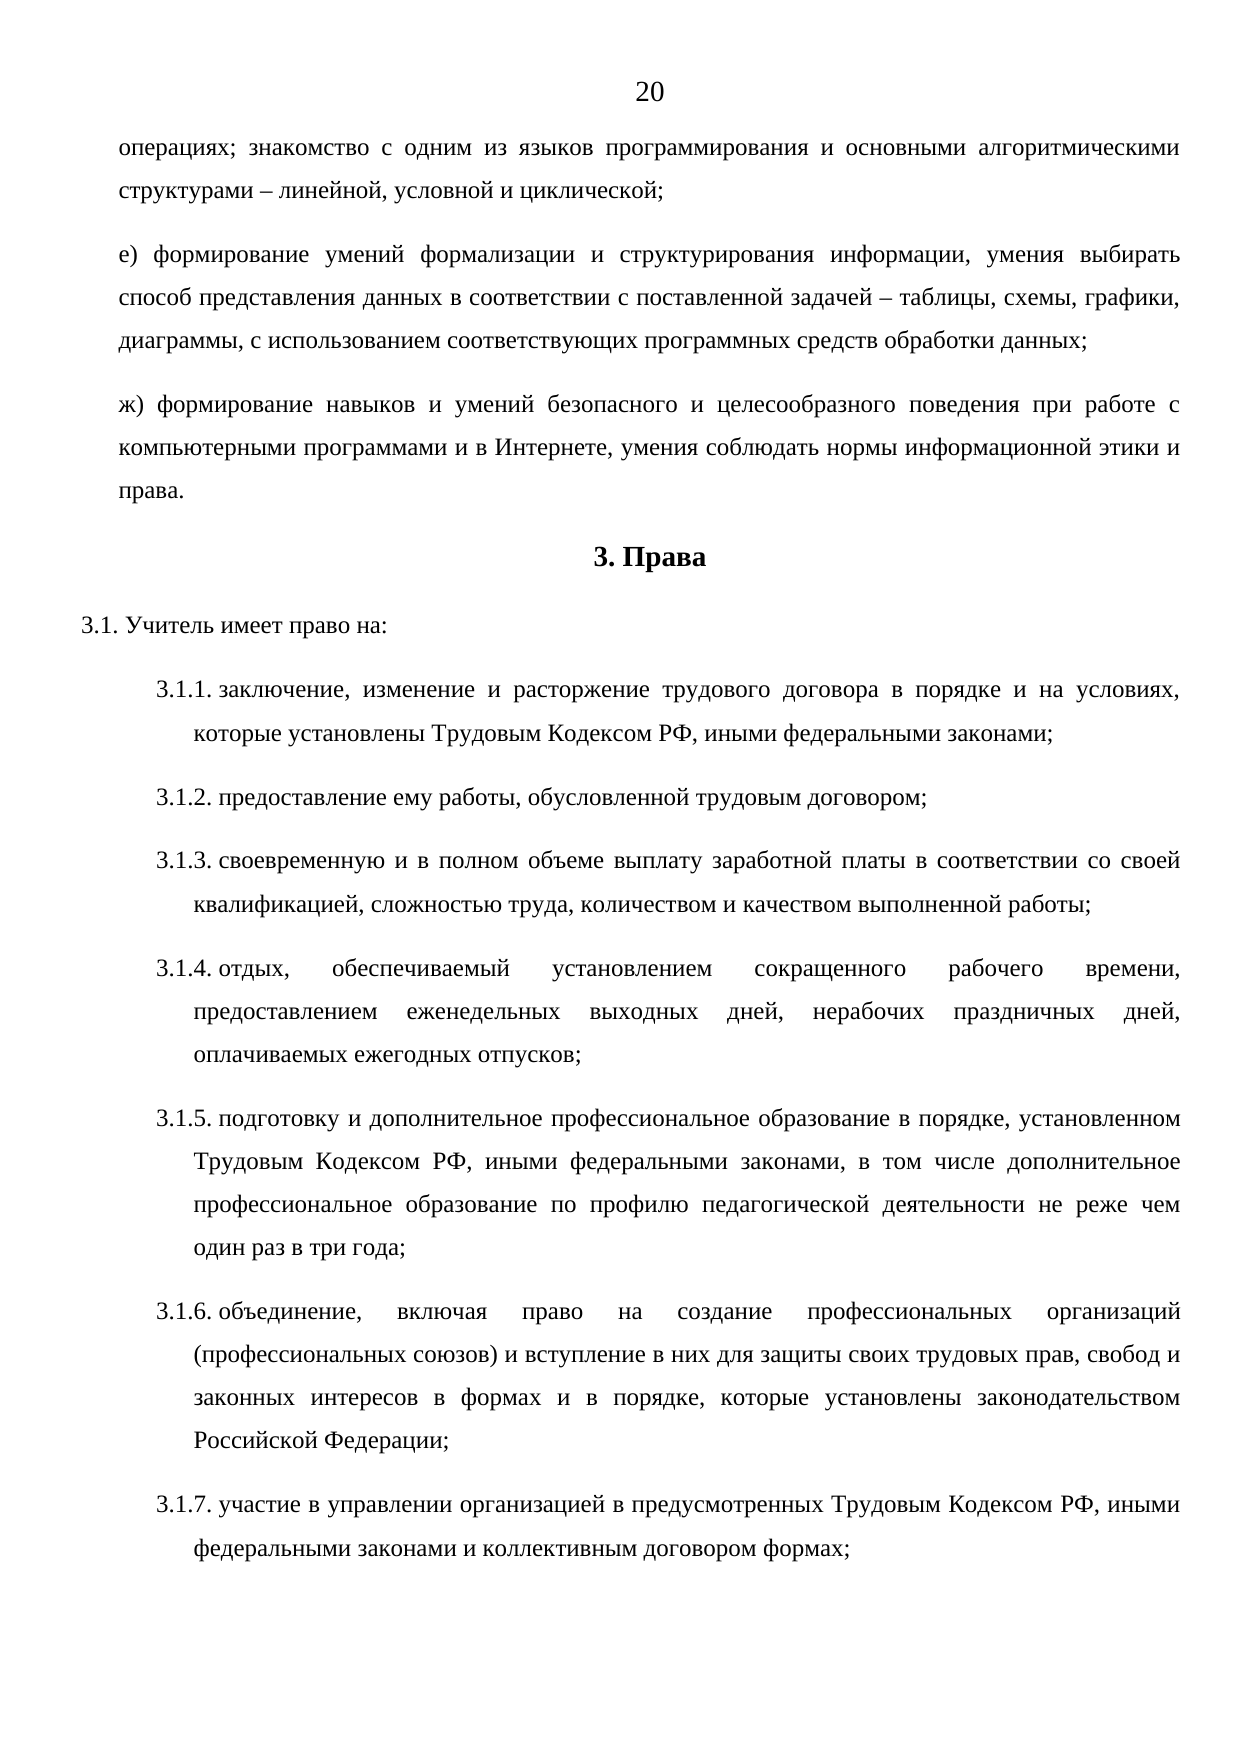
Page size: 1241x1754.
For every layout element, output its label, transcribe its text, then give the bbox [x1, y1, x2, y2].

list подготовку и дополнительное профессиональное образование в порядке, установленном Трудовым Кодексом РФ, иными федеральными законами, в том числе дополнительное профессиональное образование по профилю педагогической деятельности не реже чем один раз в три года; [156, 1103, 1181, 1261]
subtitle 3. Права [118, 539, 1181, 573]
list Учитель имеет право на: [81, 611, 1181, 639]
list своевременную и в полном объеме выплату заработной платы в соответствии со своей квалификацией, сложностью труда, количеством и качеством выполненной работы; [156, 846, 1181, 917]
list отдых, обеспечиваемый установлением сокращенного рабочего времени, предоставлением еженедельных выходных дней, нерабочих праздничных дней, оплачиваемых ежегодных отпусков; [156, 953, 1181, 1068]
list заключение, изменение и расторжение трудового договора в порядке и на условиях, которые установлены Трудовым Кодексом РФ, иными федеральными законами; [156, 674, 1181, 746]
text ж) формирование навыков и умений безопасного и целесообразного поведения при работе с компьютерными программами и в Интернете, умения соблюдать нормы информационной этики и права. [118, 389, 1181, 504]
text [118, 132, 1181, 204]
list участие в управлении организацией в предусмотренных Трудовым Кодексом РФ, иными федеральными законами и коллективным договором формах; [156, 1489, 1181, 1561]
text е) формирование умений формализации и структурирования информации, умения выбирать способ представления данных в соответствии с поставленной задачей – таблицы, схемы, графики, диаграммы, с использованием соответствующих программных средств обработки данных; [118, 239, 1181, 354]
list объединение, включая право на создание профессиональных организаций (профессиональных союзов) и вступление в них для защиты своих трудовых прав, свобод и законных интересов в формах и в порядке, которые установлены законодательством Российской Федерации; [156, 1296, 1181, 1454]
list предоставление ему работы, обусловленной трудовым договором; [156, 782, 1181, 810]
